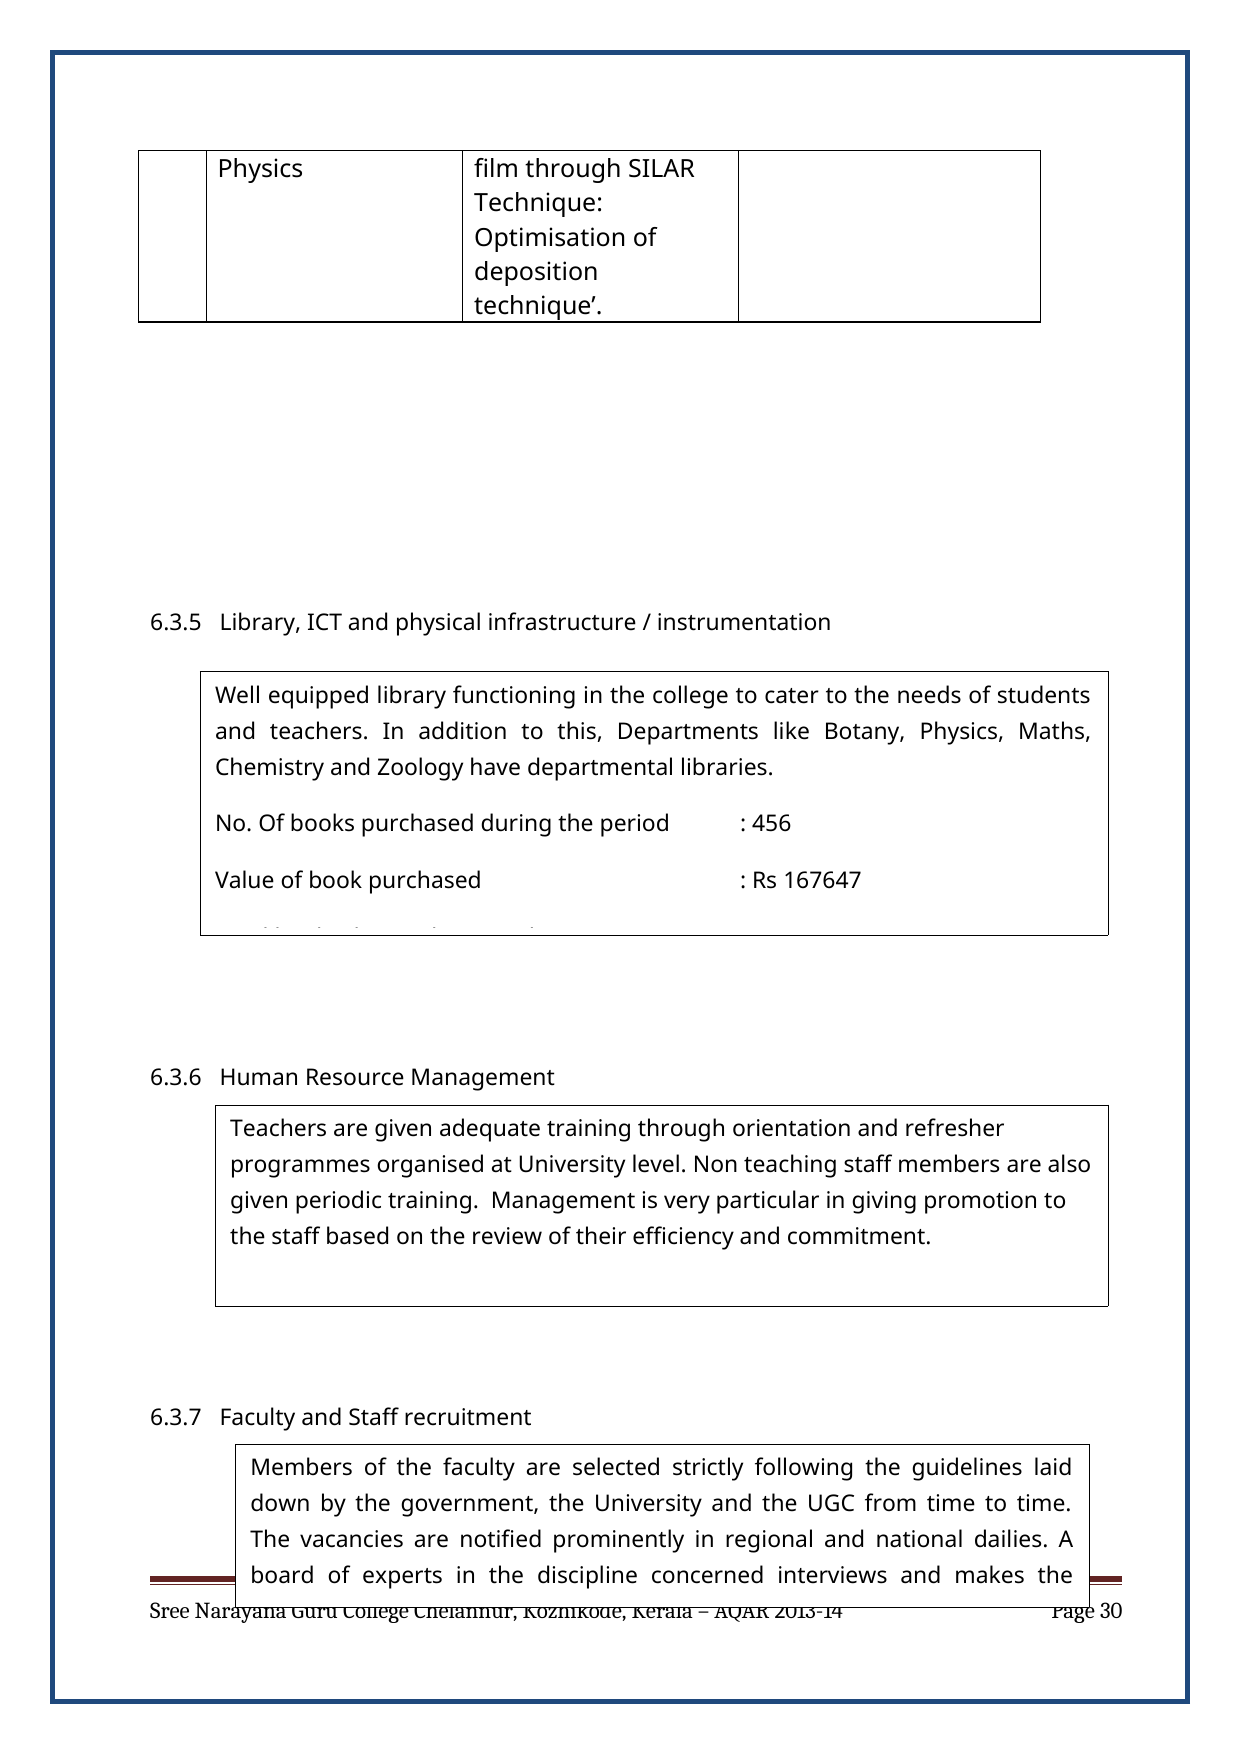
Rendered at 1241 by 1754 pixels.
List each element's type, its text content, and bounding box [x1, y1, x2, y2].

text 6.3.6 Human Resource Management [150, 1060, 1122, 1092]
text 6.3.5 Library, ICT and physical infrastructure / instrumentation [150, 606, 1122, 637]
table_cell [207, 151, 462, 321]
table_cell [739, 151, 1040, 321]
text 6.3.7 Faculty and Staff recruitment [150, 1401, 1122, 1432]
table_cell 13 [139, 151, 206, 321]
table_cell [463, 151, 738, 321]
